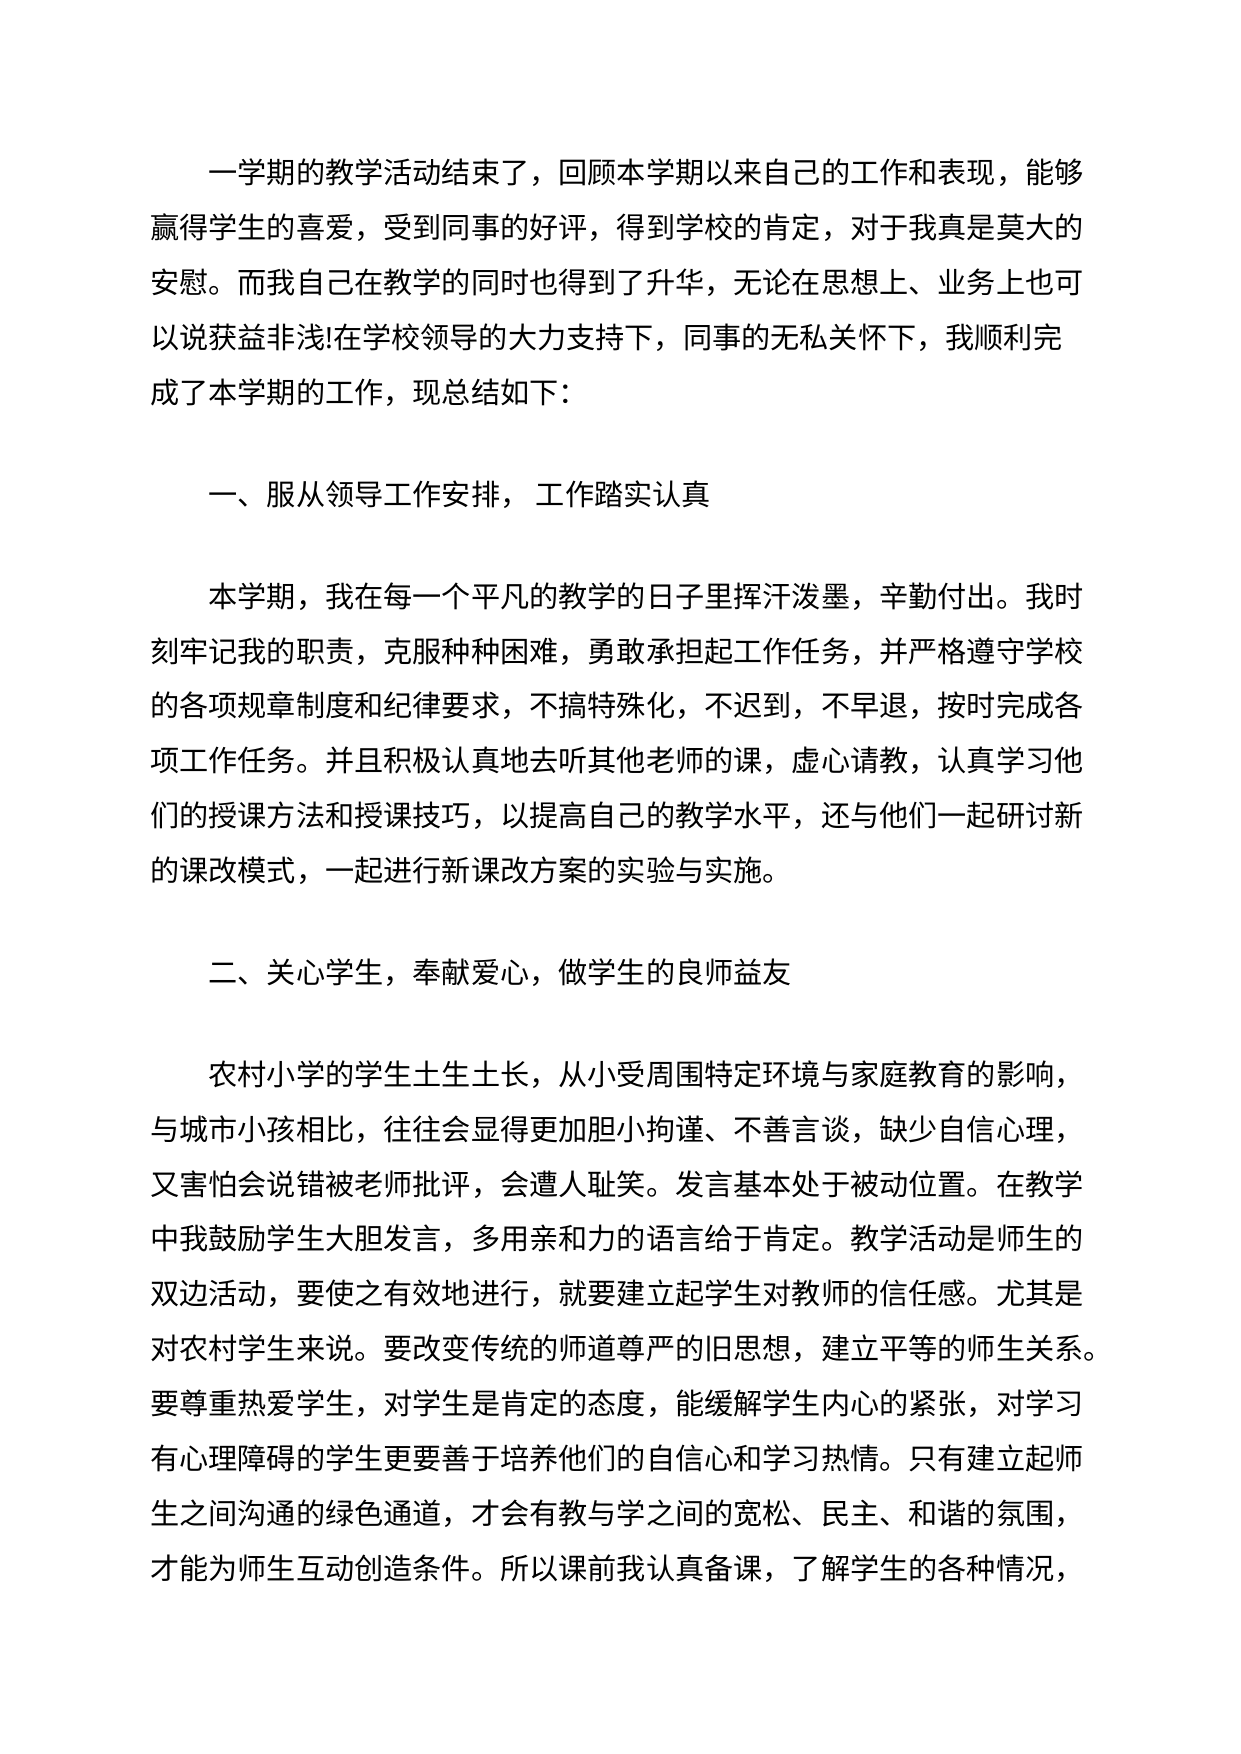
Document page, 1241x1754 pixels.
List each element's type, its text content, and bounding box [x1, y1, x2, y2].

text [150, 1051, 1090, 1588]
text 本学期，我在每一个平凡的教学的日子里挥汗泼墨，辛勤付出。我时刻牢记我的职责，克服种种困难，勇敢承担起工作任务，并严格遵守学校的各项规章制度和纪律要求，不搞特殊化，不迟到，不早退，按时完成各项工作任务。并且积极认真地去听其他老师的课，虚心请教，认真学习他们的授课方法和授课技巧，以提高自己的教学水平，还与他们一起研讨新的课改模式，一起进行新课改方案的实验与实施。 [150, 573, 1090, 890]
text 二、关心学生，奉献爱心，做学生的良师益友 [150, 949, 1090, 992]
text 一、服从领导工作安排， 工作踏实认真 [150, 471, 1090, 514]
text 一学期的教学活动结束了，回顾本学期以来自己的工作和表现，能够赢得学生的喜爱，受到同事的好评，得到学校的肯定，对于我真是莫大的安慰。而我自己在教学的同时也得到了升华，无论在思想上、业务上也可以说获益非浅!在学校领导的大力支持下，同事的无私关怀下，我顺利完成了本学期的工作，现总结如下： [150, 150, 1090, 412]
